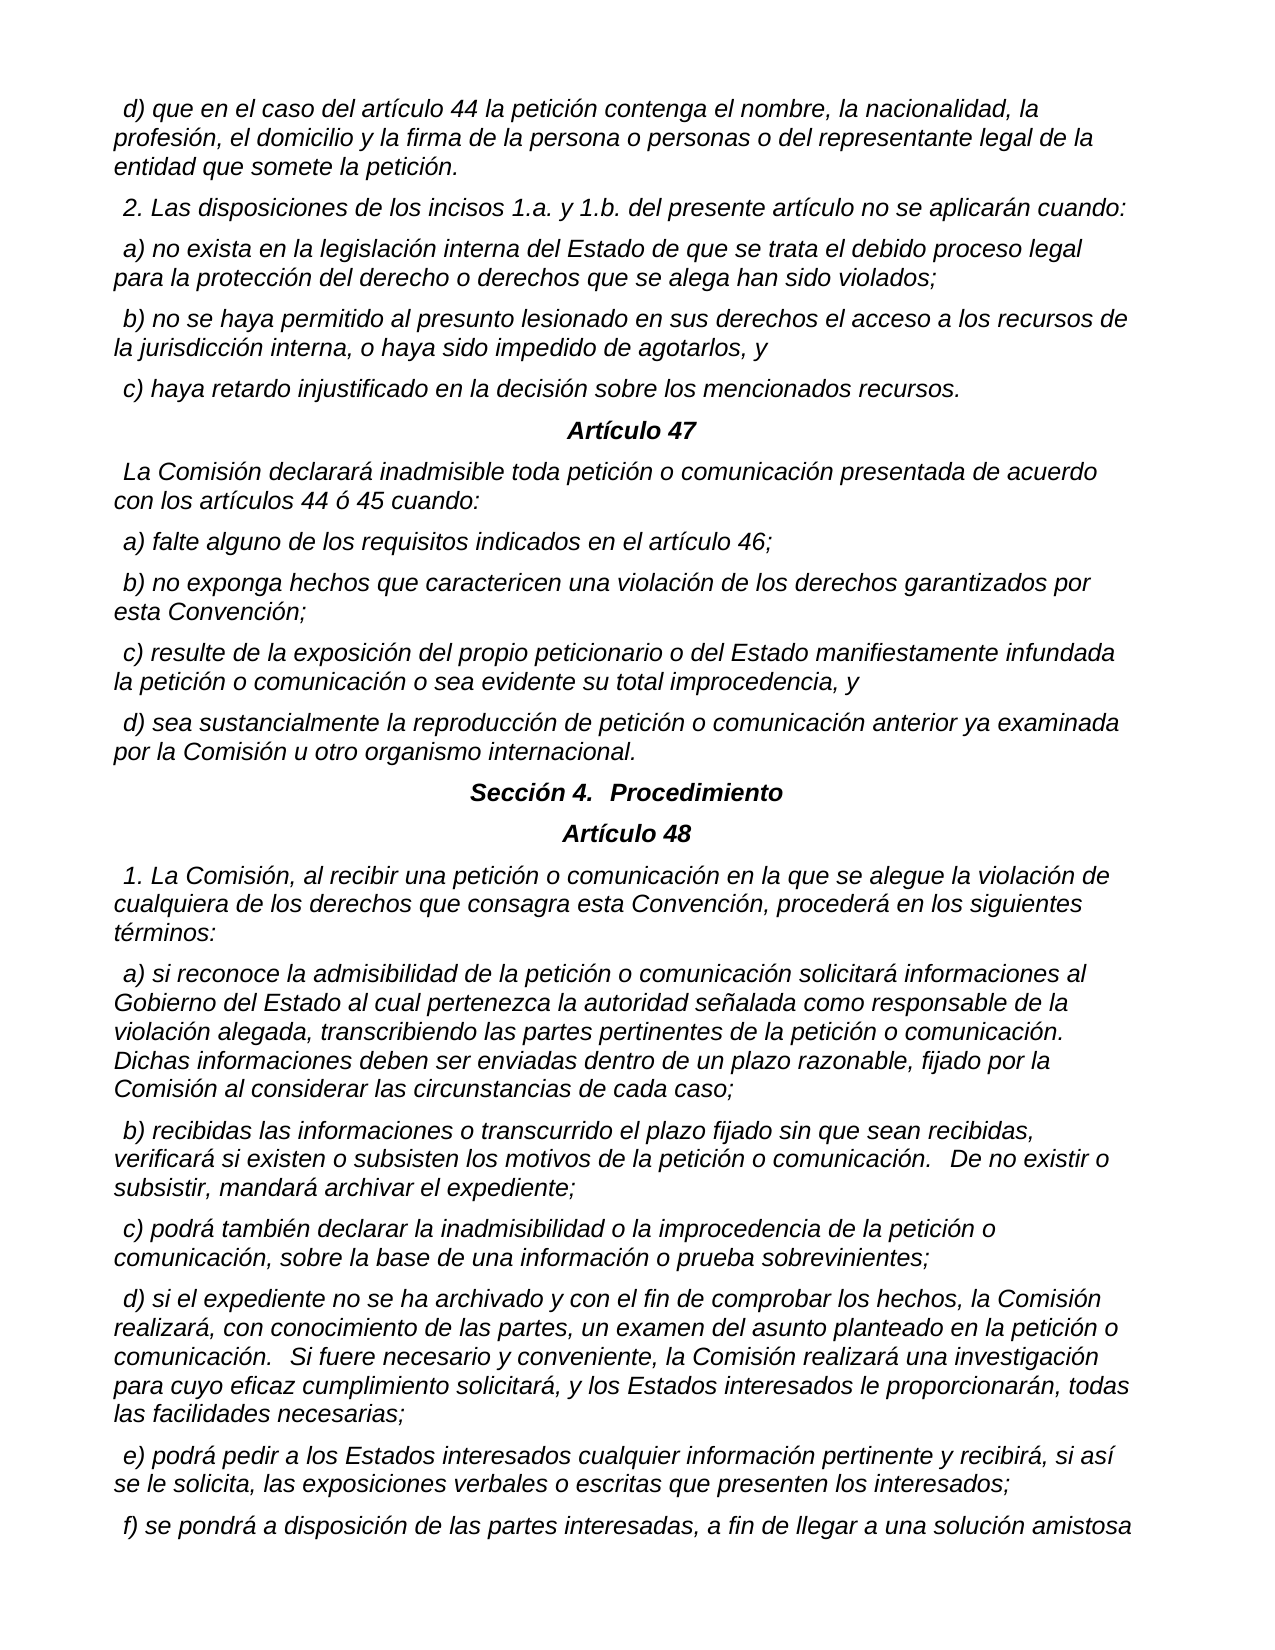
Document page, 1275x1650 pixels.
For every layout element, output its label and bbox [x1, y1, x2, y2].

table_cell [107, 95, 1149, 1539]
